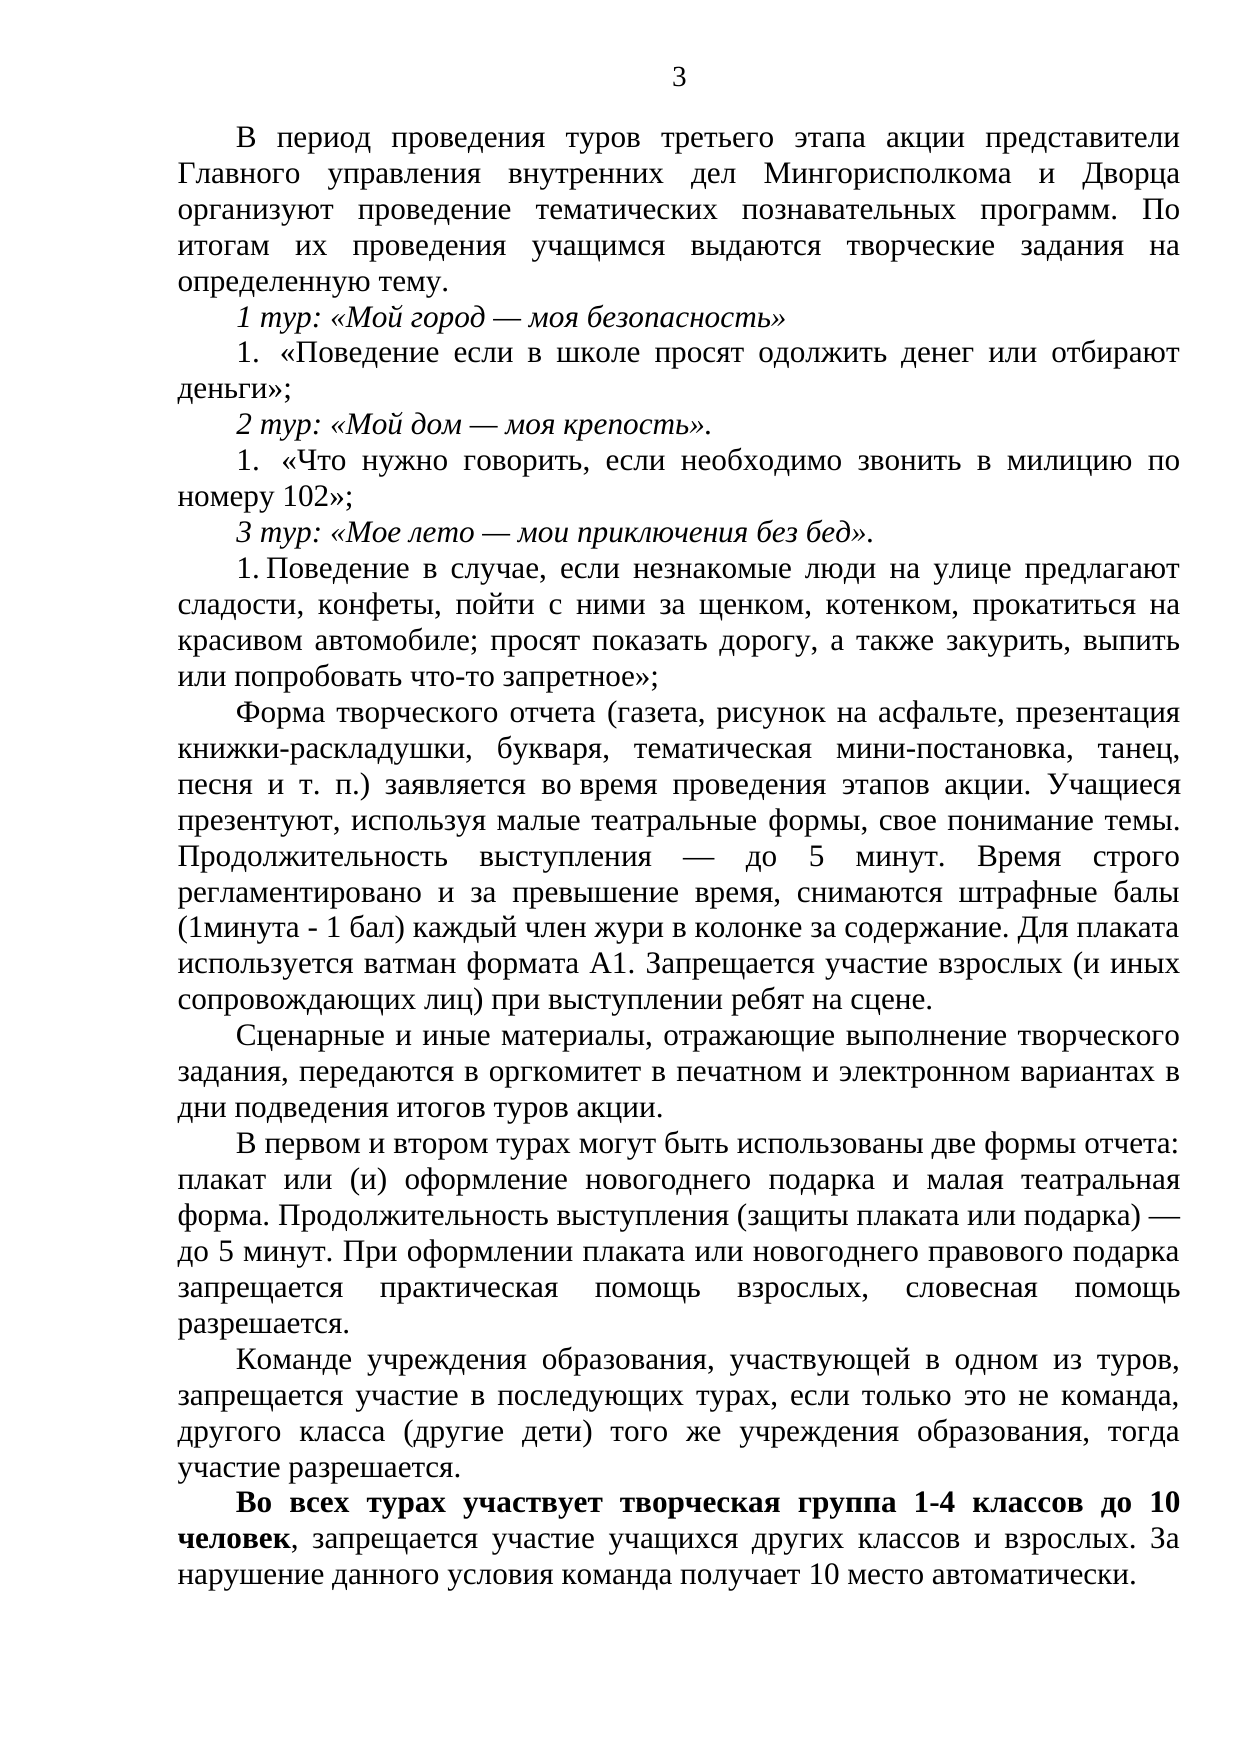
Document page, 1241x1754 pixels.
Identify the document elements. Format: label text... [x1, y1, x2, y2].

text В первом и втором турах могут быть использованы две формы отчета: плакат или (и) оформление новогоднего подарка и малая театральная форма. Продолжительность выступления (защиты плаката или подарка) — до 5 минут. При оформлении плаката или новогоднего правового подарка запрещается практическая помощь взрослых, словесная помощь разрешается. [177, 1124, 1181, 1340]
text 2 тур: «Мой дом — моя крепость». [177, 406, 1181, 442]
text Сценарные и иные материалы, отражающие выполнение творческого задания, передаются в оргкомитет в печатном и электронном вариантах в дни подведения итогов туров акции. [177, 1017, 1181, 1124]
text Команде учреждения образования, участвующей в одном из туров, запрещается участие в последующих турах, если только это не команда, другого класса (другие дети) того же учреждения образования, тогда участие разрешается. [177, 1340, 1181, 1484]
text 3 тур: «Мое лето — мои приключения без бед». [236, 513, 1181, 549]
list Поведение в случае, если незнакомые люди на улице предлагают сладости, конфеты, пойти с ними за щенком, котенком, прокатиться на красивом автомобиле; просят показать дорогу, а также закурить, выпить или попробовать что-то запретное»; [177, 549, 1181, 693]
text В период проведения туров третьего этапа акции представители Главного управления внутренних дел Мингорисполкома и Дворца организуют проведение тематических познавательных программ. По итогам их проведения учащимся выдаются творческие задания на определенную тему. [177, 118, 1181, 298]
text Во всех турах участвует творческая группа 1-4 классов до 10 человек, запрещается участие учащихся других классов и взрослых. За нарушение данного условия команда получает 10 место автоматически. [177, 1484, 1181, 1592]
text 1 тур: «Мой город — моя безопасность» [177, 298, 1181, 334]
list «Поведение если в школе просят одолжить денег или отбирают деньги»; [177, 334, 1181, 406]
list «Что нужно говорить, если необходимо звонить в милицию по номеру 102»; [177, 442, 1181, 513]
text Форма творческого отчета (газета, рисунок на асфальте, презентация книжки-раскладушки, букваря, тематическая мини-постановка, танец, песня и т. п.) заявляется во время проведения этапов акции. Учащиеся презентуют, используя малые театральные формы, свое понимание темы. Продолжительность выступления — до 5 минут. Время строго регламентировано и за превышение время, снимаются штрафные балы (1минута - 1 бал) каждый член жури в колонке за содержание. Для плаката используется ватман формата А1. Запрещается участие взрослых (и иных сопровождающих лиц) при выступлении ребят на сцене. [177, 693, 1181, 1017]
